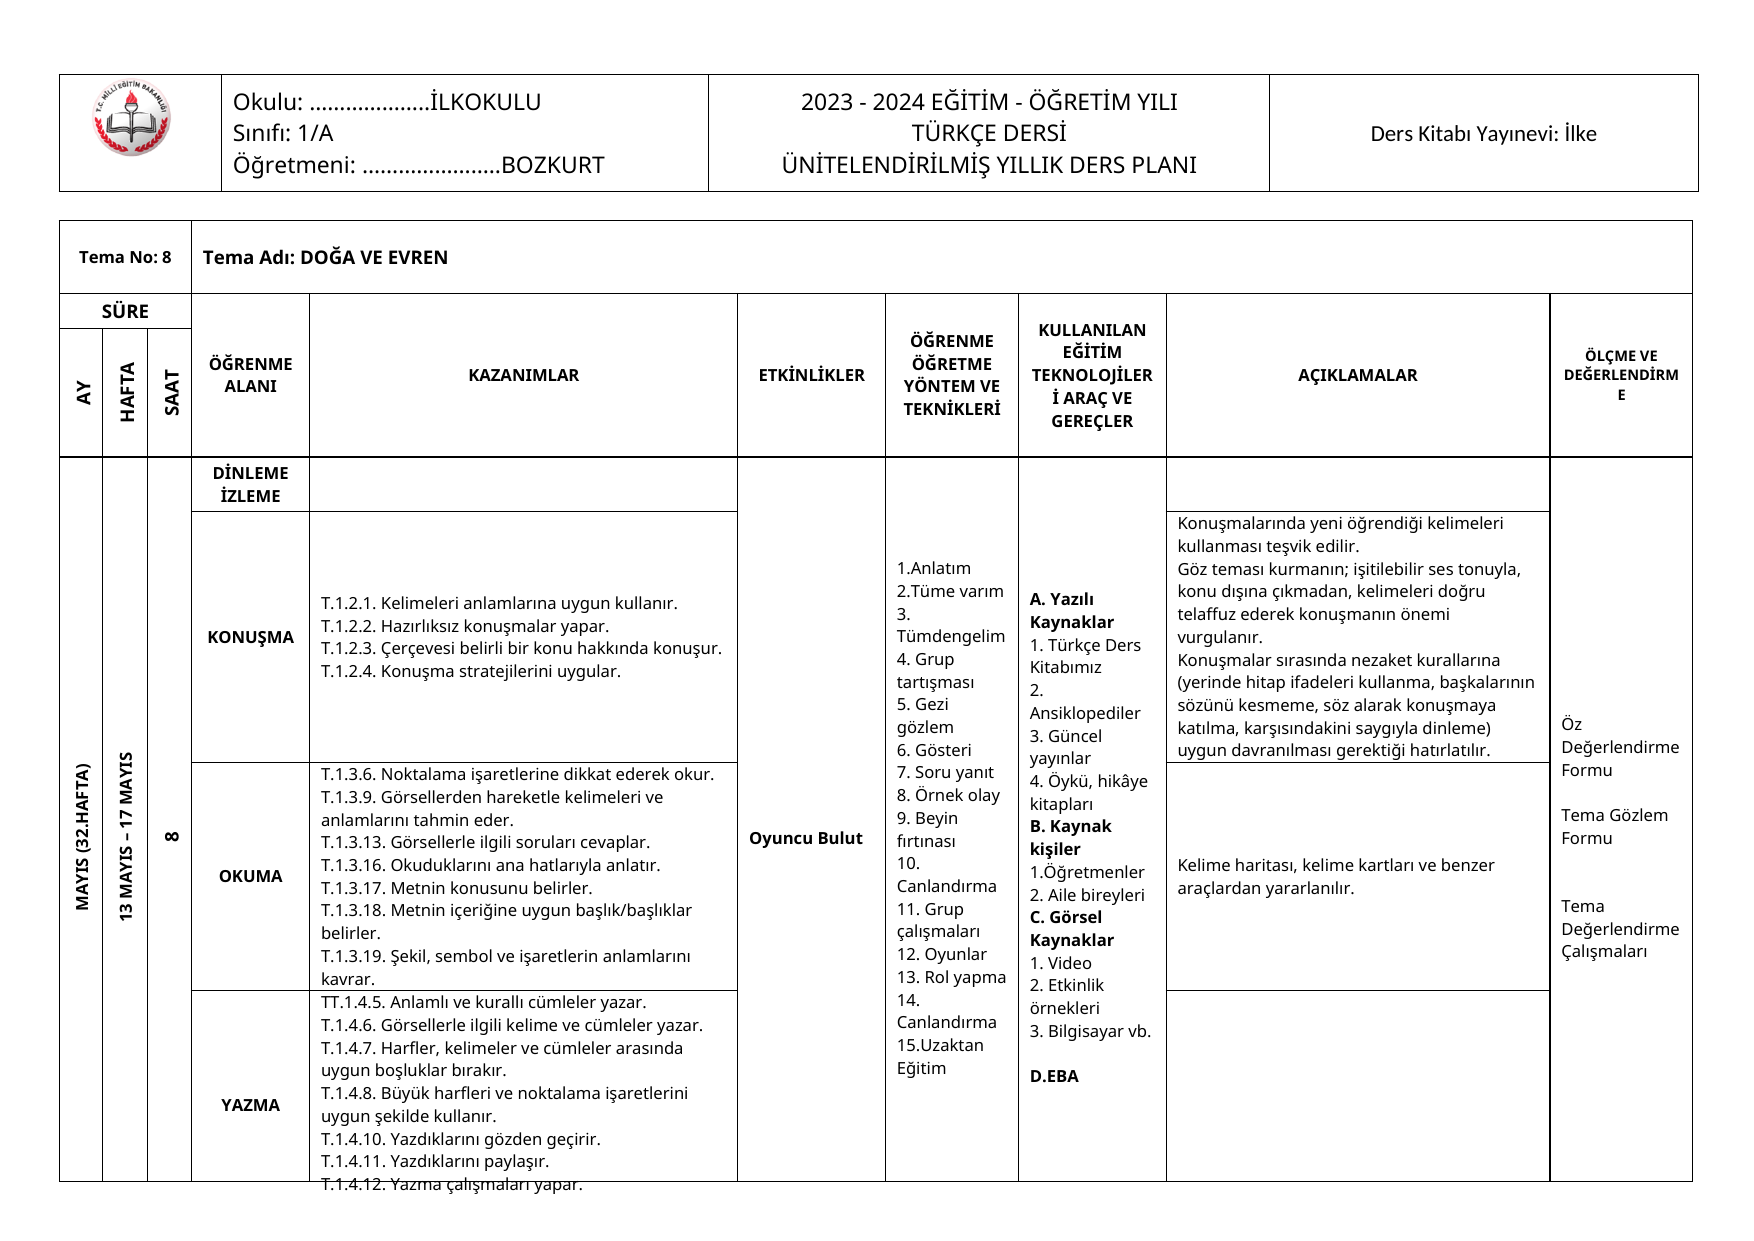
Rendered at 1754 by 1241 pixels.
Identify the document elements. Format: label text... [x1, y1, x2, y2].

table_cell DİNLEME İZLEME [192, 458, 309, 511]
table_cell T.1.2.1. Kelimeleri anlamlarına uygun kullanır. T.1.2.2. Hazırlıksız konuşmalar yapar. T.1.2.3. Çerçevesi belirli bir konu hakkında konuşur. T.1.2.4. Konuşma stratejilerini uygular. [310, 512, 737, 762]
table_cell KAZANIMLAR [310, 294, 737, 456]
table_header Tema No: 8 [60, 221, 191, 293]
table_cell HAFTA [103, 329, 147, 456]
table_cell 13 MAYIS – 17 MAYIS [103, 458, 147, 1181]
table_cell OKUMA [192, 763, 309, 990]
table_cell SÜRE [60, 294, 191, 328]
table_cell Öz Değerlendirme Formu Tema Gözlem Formu Tema Değerlendirme Çalışmaları [1551, 458, 1692, 1181]
table_cell Oyuncu Bulut [738, 458, 885, 1181]
table_cell MAYIS (32.HAFTA) [60, 458, 102, 1181]
table_cell Konuşmalarında yeni öğrendiği kelimeleri kullanması teşvik edilir. Göz teması kurmanın; işitilebilir ses tonuyla, konu dışına çıkmadan, kelimeleri doğru telaffuz ederek konuşmanın önemi vurgulanır. Konuşmalar sırasında nezaket kurallarına (yerinde hitap ifadeleri kullanma, başkalarının sözünü kesmeme, söz alarak konuşmaya katılma, karşısındakini saygıyla dinleme) uygun davranılması gerektiği hatırlatılır. [1167, 512, 1549, 762]
table_cell T.1.3.6. Noktalama işaretlerine dikkat ederek okur. T.1.3.9. Görsellerden hareketle kelimeleri ve anlamlarını tahmin eder. T.1.3.13. Görsellerle ilgili soruları cevaplar. T.1.3.16. Okuduklarını ana hatlarıyla anlatır. T.1.3.17. Metnin konusunu belirler. T.1.3.18. Metnin içeriğine uygun başlık/başlıklar belirler. T.1.3.19. Şekil, sembol ve işaretlerin anlamlarını kavrar. [310, 763, 737, 990]
table_cell YAZMA [192, 991, 309, 1181]
table_cell A. Yazılı Kaynaklar 1. Türkçe Ders Kitabımız 2. Ansiklopediler 3. Güncel yayınlar 4. Öykü, hikâye kitapları B. Kaynak kişiler 1.Öğretmenler 2. Aile bireyleri C. Görsel Kaynaklar 1. Video 2. Etkinlik örnekleri 3. Bilgisayar vb. D.EBA [1019, 458, 1166, 1181]
table_cell KULLANILAN EĞİTİM TEKNOLOJİLERİ ARAÇ VE GEREÇLER [1019, 294, 1166, 456]
table_cell [310, 458, 737, 511]
table_cell ÖLÇME VE DEĞERLENDİRME [1551, 294, 1692, 456]
table_cell AÇIKLAMALAR [1167, 294, 1549, 456]
table_cell SAAT [148, 329, 191, 456]
picture [86, 75, 176, 163]
table_cell ÖĞRENME ÖĞRETME YÖNTEM VE TEKNİKLERİ [886, 294, 1018, 456]
table_cell Kelime haritası, kelime kartları ve benzer araçlardan yararlanılır. [1167, 763, 1549, 990]
table_cell 1.Anlatım 2.Tüme varım 3. Tümdengelim 4. Grup tartışması 5. Gezi gözlem 6. Gösteri 7. Soru yanıt 8. Örnek olay 9. Beyin fırtınası 10. Canlandırma 11. Grup çalışmaları 12. Oyunlar 13. Rol yapma 14. Canlandırma 15.Uzaktan Eğitim [886, 458, 1018, 1181]
table_cell KONUŞMA [192, 512, 309, 762]
table_cell [1167, 991, 1549, 1181]
table_cell AY [60, 329, 102, 456]
table_header Tema Adı: DOĞA VE EVREN [192, 221, 1692, 293]
table_cell [1167, 458, 1549, 511]
table_cell ETKİNLİKLER [738, 294, 885, 456]
table_cell TT.1.4.5. Anlamlı ve kurallı cümleler yazar. T.1.4.6. Görsellerle ilgili kelime ve cümleler yazar. T.1.4.7. Harfler, kelimeler ve cümleler arasında uygun boşluklar bırakır. T.1.4.8. Büyük harfleri ve noktalama işaretlerini uygun şekilde kullanır. T.1.4.10. Yazdıklarını gözden geçirir. T.1.4.11. Yazdıklarını paylaşır. T.1.4.12. Yazma çalışmaları yapar. T.1.4.13. Yazma stratejilerini uygular. [310, 991, 737, 1181]
table_cell ÖĞRENME ALANI [192, 294, 309, 456]
table_cell 8 [148, 458, 191, 1181]
